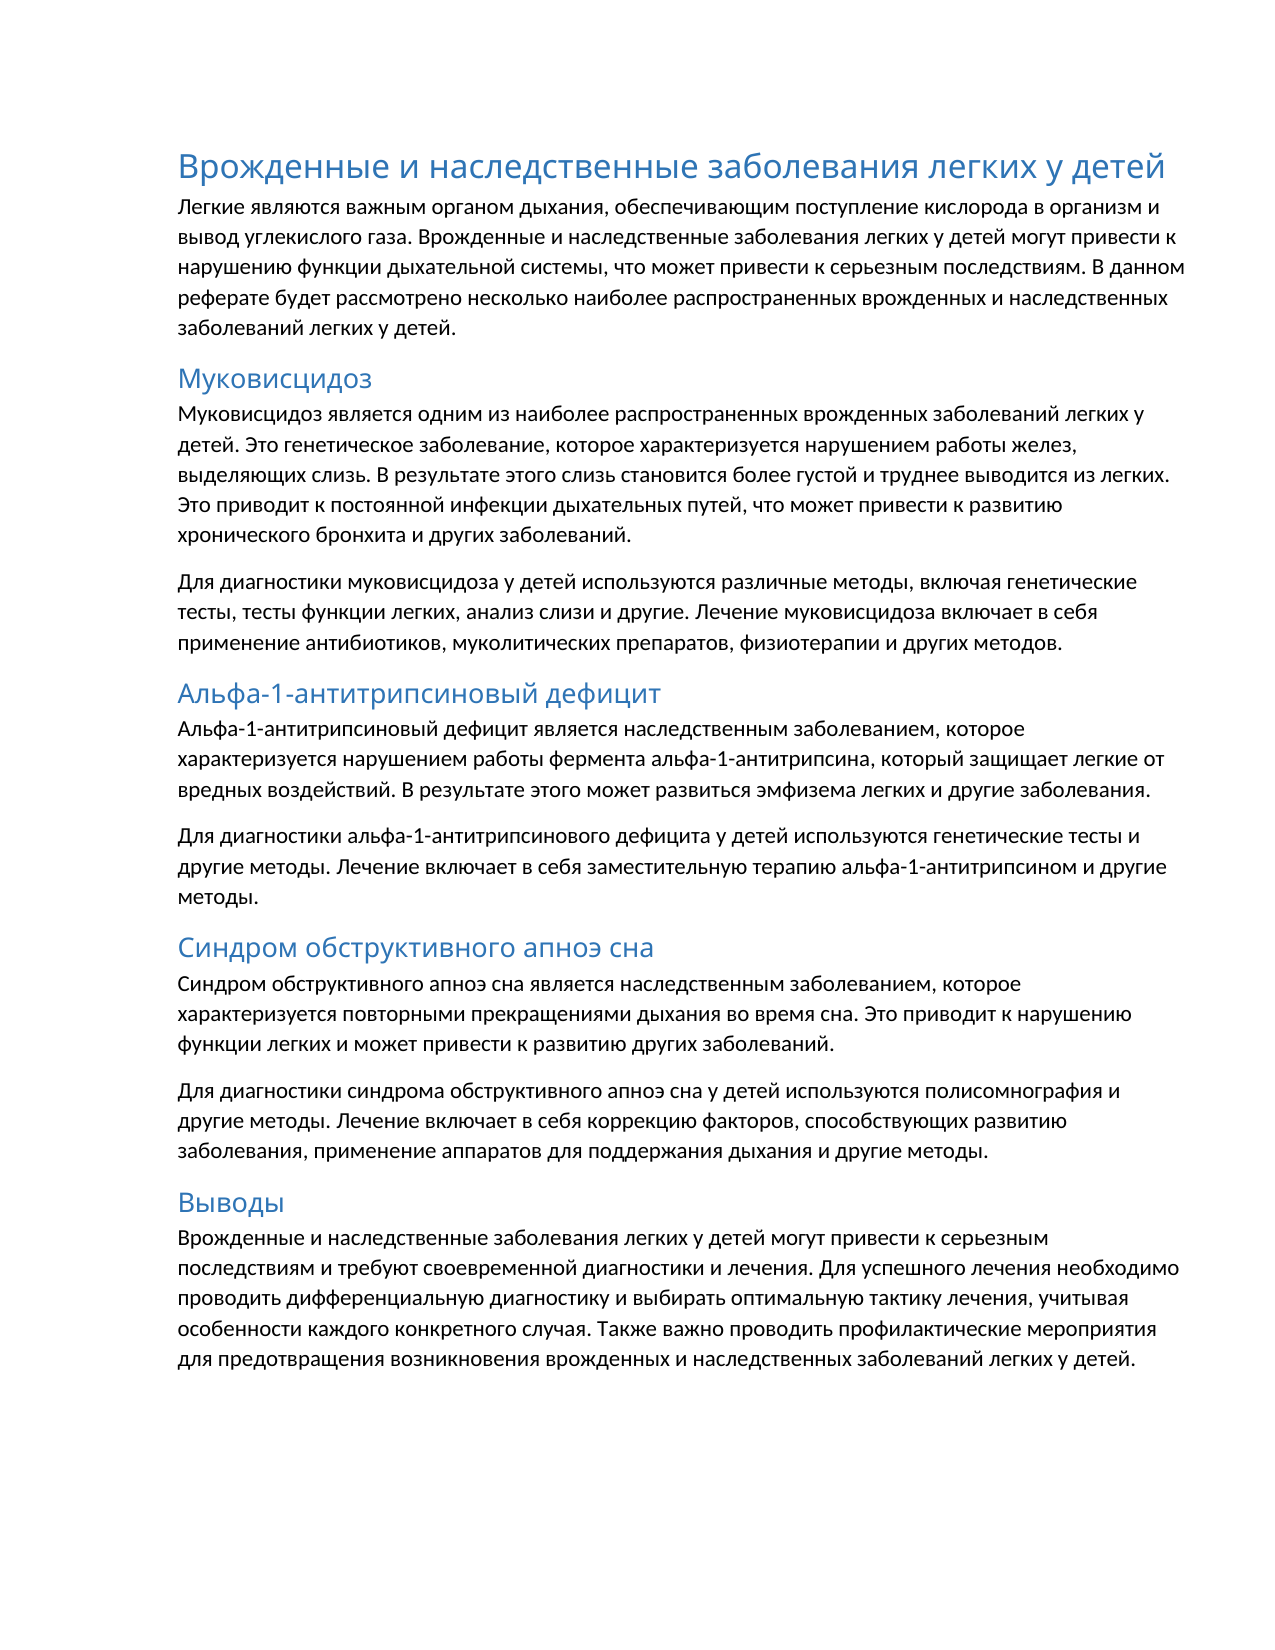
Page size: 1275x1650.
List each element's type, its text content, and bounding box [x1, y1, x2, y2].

subtitle Синдром обструктивного апноэ сна [177, 929, 1186, 966]
text Альфа-1-антитрипсиновый дефицит является наследственным заболеванием, которое характеризуется нарушением работы фермента альфа-1-антитрипсина, который защищает легкие от вредных воздействий. В результате этого может развиться эмфизема легких и другие заболевания. [177, 714, 1186, 803]
text Легкие являются важным органом дыхания, обеспечивающим поступление кислорода в организм и вывод углекислого газа. Врожденные и наследственные заболевания легких у детей могут привести к нарушению функции дыхательной системы, что может привести к серьезным последствиям. В данном реферате будет рассмотрено несколько наиболее распространенных врожденных и наследственных заболеваний легких у детей. [177, 192, 1186, 341]
subtitle Муковисцидоз [177, 360, 1186, 397]
text Для диагностики муковисцидоза у детей используются различные методы, включая генетические тесты, тесты функции легких, анализ слизи и другие. Лечение муковисцидоза включает в себя применение антибиотиков, муколитических препаратов, физиотерапии и других методов. [177, 567, 1186, 656]
subtitle Врожденные и наследственные заболевания легких у детей [177, 143, 1186, 188]
text Для диагностики альфа-1-антитрипсинового дефицита у детей используются генетические тесты и другие методы. Лечение включает в себя заместительную терапию альфа-1-антитрипсином и другие методы. [177, 822, 1186, 910]
text Для диагностики синдрома обструктивного апноэ сна у детей используются полисомнография и другие методы. Лечение включает в себя коррекцию факторов, способствующих развитию заболевания, применение аппаратов для поддержания дыхания и другие методы. [177, 1076, 1186, 1164]
text Муковисцидоз является одним из наиболее распространенных врожденных заболеваний легких у детей. Это генетическое заболевание, которое характеризуется нарушением работы желез, выделяющих слизь. В результате этого слизь становится более густой и труднее выводится из легких. Это приводит к постоянной инфекции дыхательных путей, что может привести к развитию хронического бронхита и других заболеваний. [177, 399, 1186, 548]
subtitle Альфа-1-антитрипсиновый дефицит [177, 674, 1186, 711]
subtitle Выводы [177, 1183, 1186, 1220]
text Врожденные и наследственные заболевания легких у детей могут привести к серьезным последствиям и требуют своевременной диагностики и лечения. Для успешного лечения необходимо проводить дифференциальную диагностику и выбирать оптимальную тактику лечения, учитывая особенности каждого конкретного случая. Также важно проводить профилактические мероприятия для предотвращения возникновения врожденных и наследственных заболеваний легких у детей. [177, 1223, 1186, 1372]
text Синдром обструктивного апноэ сна является наследственным заболеванием, которое характеризуется повторными прекращениями дыхания во время сна. Это приводит к нарушению функции легких и может привести к развитию других заболеваний. [177, 969, 1186, 1057]
